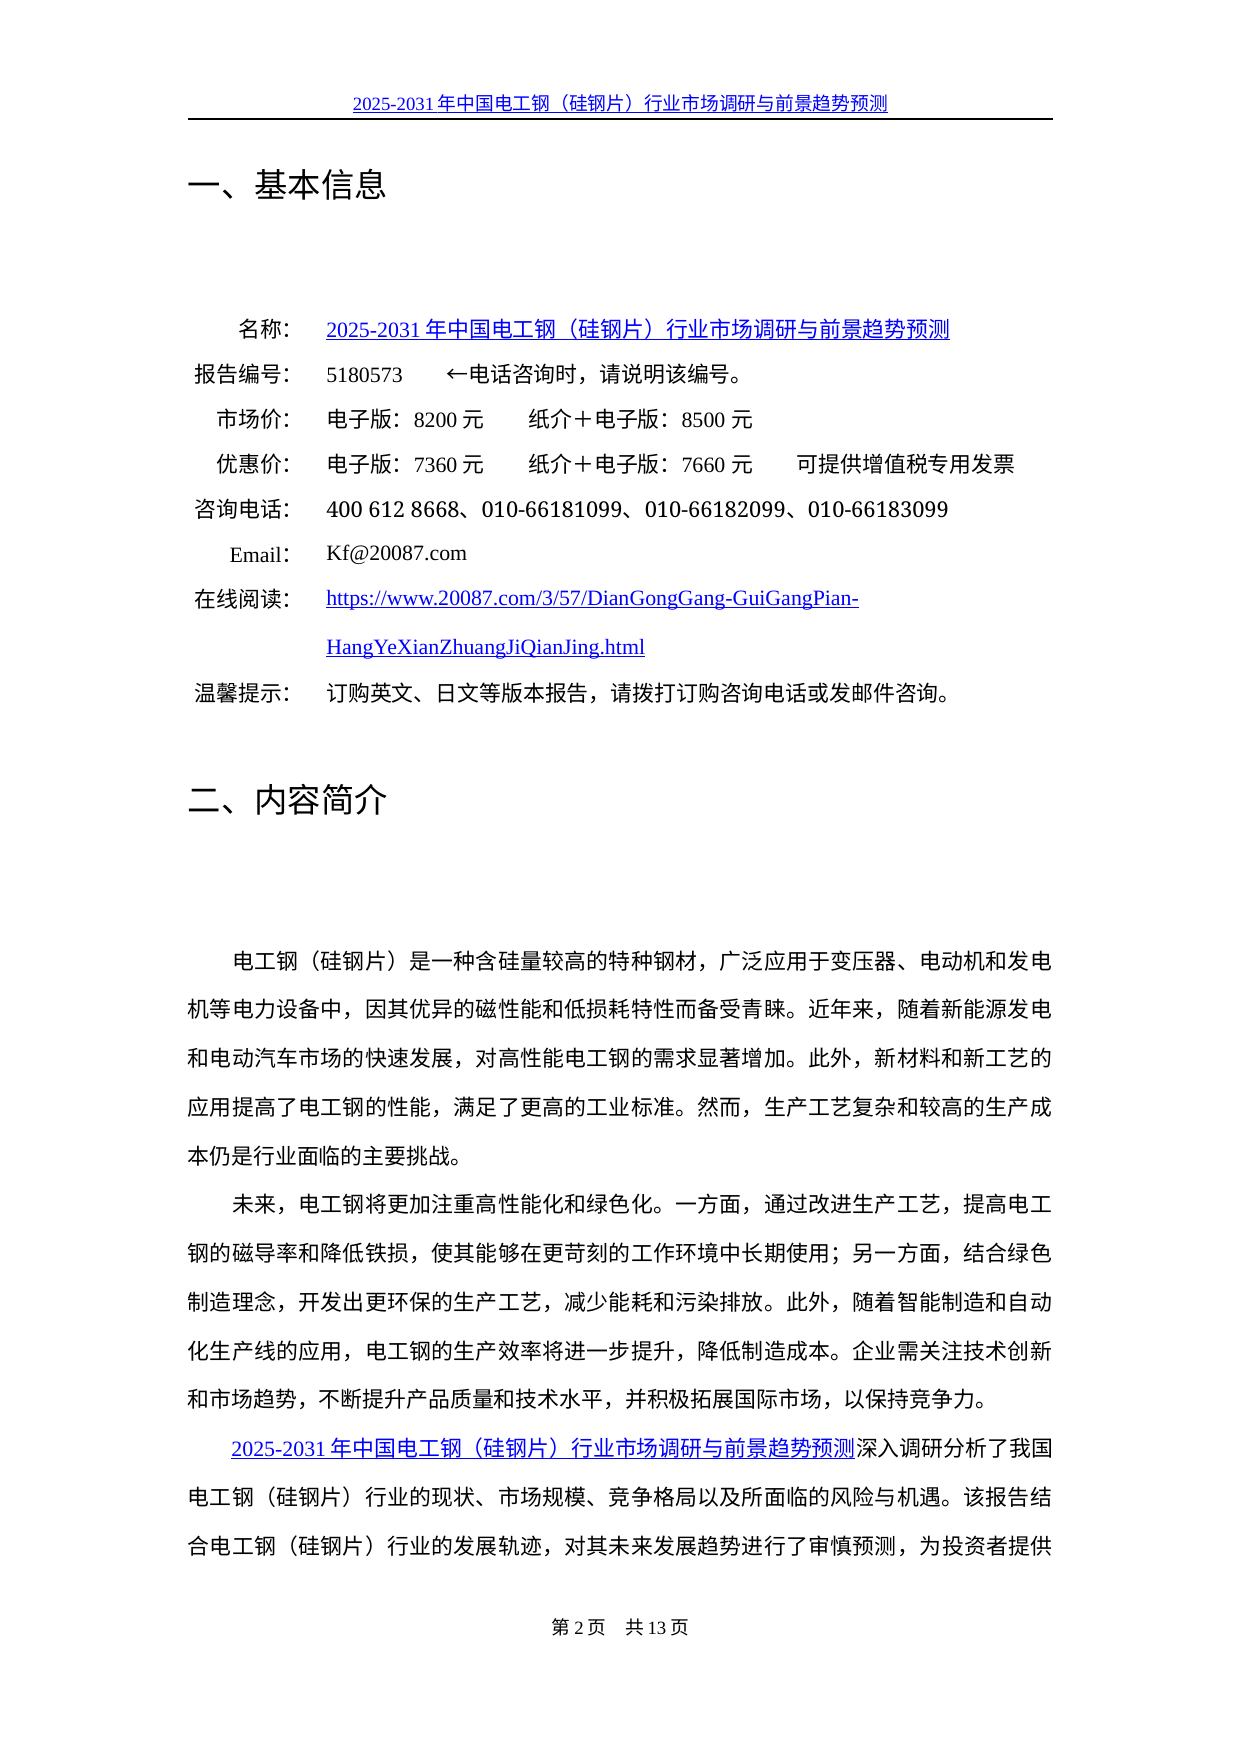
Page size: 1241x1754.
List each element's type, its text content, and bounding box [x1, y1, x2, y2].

table_cell 订购英文、日文等版本报告，请拨打订购咨询电话或发邮件咨询。 [315, 675, 1073, 720]
table_header 名称： [167, 312, 315, 357]
table_cell 温馨提示： [167, 675, 315, 720]
table_cell 电子版：8200 元 纸介＋电子版：8500 元 [315, 402, 1073, 447]
table_cell 在线阅读： [167, 582, 315, 675]
table_cell 咨询电话： [167, 492, 315, 537]
table_cell 400 612 8668、010-66181099、010-66182099、010-66183099 [315, 492, 1073, 537]
table_header 2025-2031年中国电工钢（硅钢片）行业市场调研与前景趋势预测 [315, 312, 1073, 357]
title 一、基本信息 [187, 150, 1053, 215]
table_cell Email： [167, 537, 315, 582]
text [187, 943, 1053, 1561]
table_cell Kf@20087.com [315, 537, 1073, 582]
table_cell 电子版：7360 元 纸介＋电子版：7660 元 可提供增值税专用发票 [315, 447, 1073, 492]
title 二、内容简介 [187, 766, 1053, 831]
table_cell 市场价： [167, 402, 315, 447]
table_cell [315, 582, 1073, 675]
table_cell 报告编号： [167, 357, 315, 402]
table_cell 5180573 ←电话咨询时，请说明该编号。 [315, 357, 1073, 402]
table_cell 优惠价： [167, 447, 315, 492]
